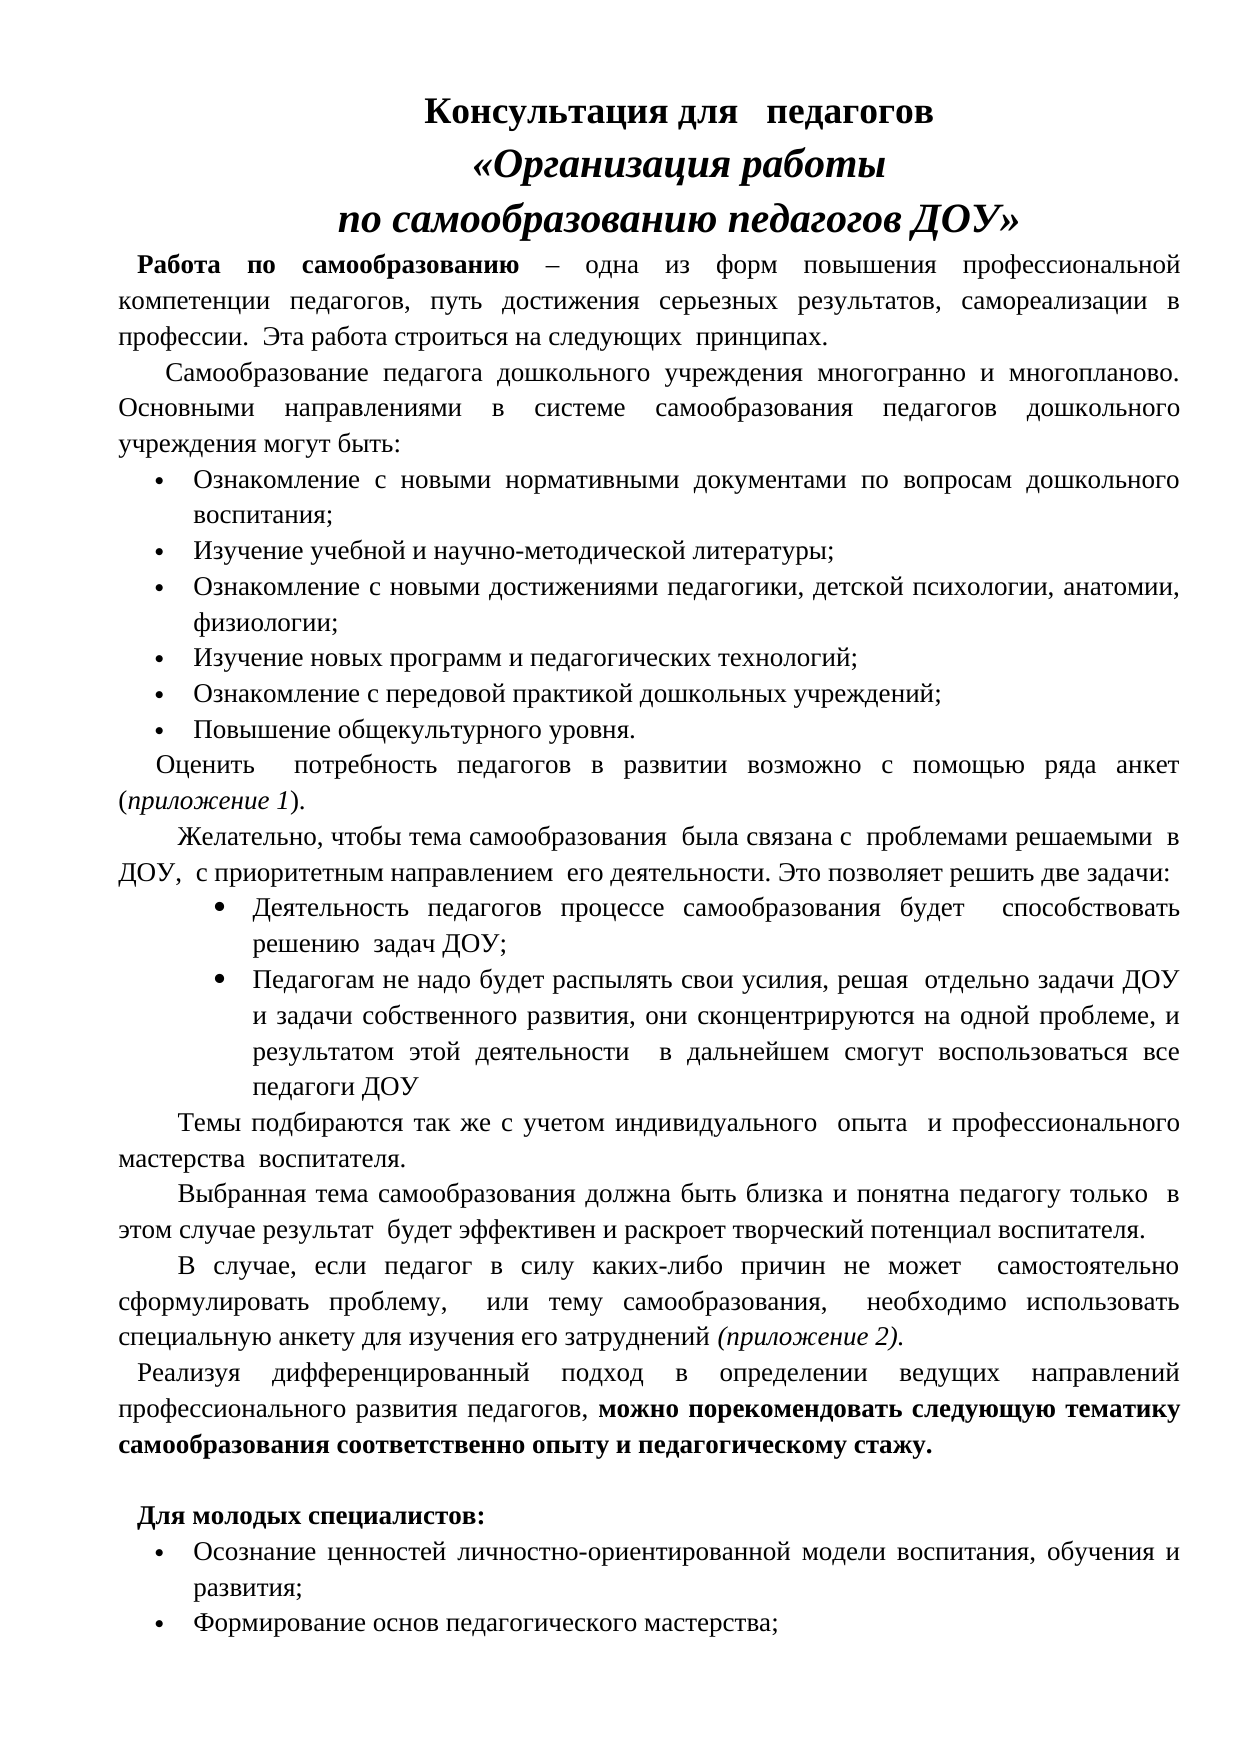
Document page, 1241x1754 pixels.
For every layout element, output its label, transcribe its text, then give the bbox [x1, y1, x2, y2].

text Желательно, чтобы тема самообразования была связана с проблемами решаемыми в ДОУ, с приоритетным направлением его деятельности. Это позволяет решить две задачи: [118, 820, 1181, 887]
list Деятельность педагогов процессе самообразования будет способствовать решению задач ДОУ; [215, 892, 1181, 958]
subtitle Оценить потребность педагогов в развитии возможно с помощью ряда анкет (приложение 1). [118, 749, 1181, 816]
list Педагогам не надо будет распылять свои усилия, решая отдельно задачи ДОУ и задачи собственного развития, они сконцентрируются на одной проблеме, и результатом этой деятельности в дальнейшем смогут воспользоваться все педагоги ДОУ [215, 963, 1181, 1102]
text Консультация для педагогов [118, 89, 1181, 132]
list Изучение новых программ и педагогических технологий; [156, 641, 1181, 673]
text Самообразование педагога дошкольного учреждения многогранно и многопланово. Основными направлениями в системе самообразования педагогов дошкольного учреждения могут быть: [118, 356, 1181, 458]
text Темы подбираются так же с учетом индивидуального опыта и профессионального мастерства воспитателя. [118, 1106, 1181, 1173]
list Осознание ценностей личностно-ориентированной модели воспитания, обучения и развития; [156, 1535, 1181, 1602]
text Реализуя дифференцированный подход в определении ведущих направлений профессионального развития педагогов, можно порекомендовать следующую тематику самообразования соответственно опыту и педагогическому стажу. [118, 1356, 1181, 1459]
text Выбранная тема самообразования должна быть близка и понятна педагогу только в этом случае результат будет эффективен и раскроет творческий потенциал воспитателя. [118, 1178, 1181, 1244]
text В случае, если педагог в силу каких-либо причин не может самостоятельно сформулировать проблему, или тему самообразования, необходимо использовать специальную анкету для изучения его затруднений (приложение 2). [118, 1249, 1181, 1352]
list Изучение учебной и научно-методической литературы; [156, 534, 1181, 565]
text Для молодых специалистов: [118, 1499, 1181, 1530]
text по самообразованию педагогов ДОУ» [118, 193, 1181, 241]
text «Организация работы [118, 138, 1181, 186]
list Ознакомление с новыми достижениями педагогики, детской психологии, анатомии, физиологии; [156, 570, 1181, 637]
list Ознакомление с передовой практикой дошкольных учреждений; [156, 677, 1181, 708]
list Формирование основ педагогического мастерства; [156, 1606, 1181, 1637]
text Работа по самообразованию – одна из форм повышения профессиональной компетенции педагогов, путь достижения серьезных результатов, самореализации в профессии. Эта работа строиться на следующих принципах. [118, 248, 1181, 351]
list Ознакомление с новыми нормативными документами по вопросам дошкольного воспитания; [156, 463, 1181, 530]
list Повышение общекультурного уровня. [156, 713, 1181, 744]
